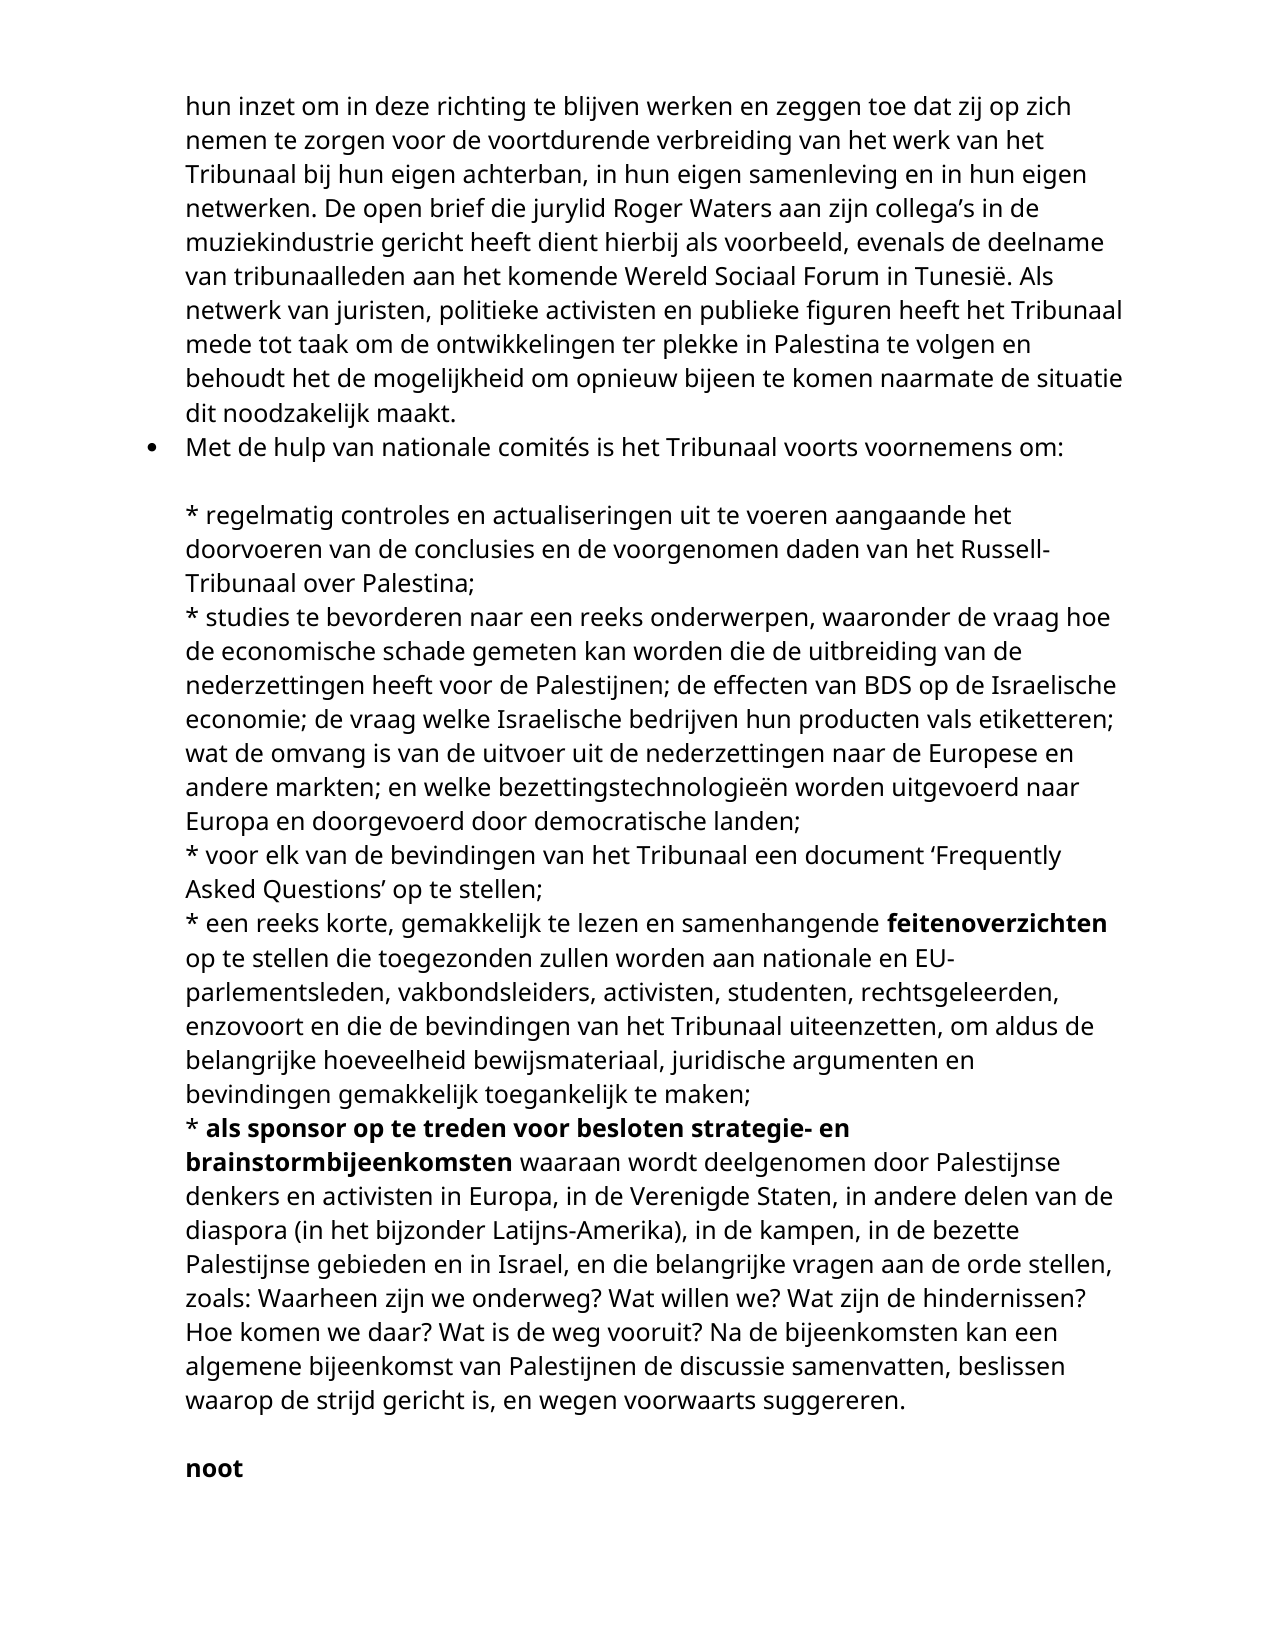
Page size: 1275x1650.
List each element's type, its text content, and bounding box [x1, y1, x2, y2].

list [148, 89, 1127, 429]
text * studies te bevorderen naar een reeks onderwerpen, waaronder de vraag hoe de economische schade gemeten kan worden die de uitbreiding van de nederzettingen heeft voor de Palestijnen; de effecten van BDS op de Israelische economie; de vraag welke Israelische bedrijven hun producten vals etiketteren; wat de omvang is van de uitvoer uit de nederzettingen naar de Europese en andere markten; en welke bezettingstechnologieën worden uitgevoerd naar Europa en doorgevoerd door democratische landen; [185, 599, 1127, 838]
text * regelmatig controles en actualiseringen uit te voeren aangaande het doorvoeren van de conclusies en de voorgenomen daden van het Russell-Tribunaal over Palestina; [185, 497, 1127, 599]
text * voor elk van de bevindingen van het Tribunaal een document ‘Frequently Asked Questions’ op te stellen; [185, 838, 1127, 906]
text * als sponsor op te treden voor besloten strategie- en brainstormbijeenkomsten waaraan wordt deelgenomen door Palestijnse denkers en activisten in Europa, in de Verenigde Staten, in andere delen van de diaspora (in het bijzonder Latijns-Amerika), in de kampen, in de bezette Palestijnse gebieden en in Israel, en die belangrijke vragen aan de orde stellen, zoals: Waarheen zijn we onderweg? Wat willen we? Wat zijn de hindernissen? Hoe komen we daar? Wat is de weg vooruit? Na de bijeenkomsten kan een algemene bijeenkomst van Palestijnen de discussie samenvatten, beslissen waarop de strijd gericht is, en wegen voorwaarts suggereren. [185, 1111, 1127, 1417]
text noot [185, 1451, 1127, 1485]
text * een reeks korte, gemakkelijk te lezen en samenhangende feitenoverzichten op te stellen die toegezonden zullen worden aan nationale en EU-parlementsleden, vakbondsleiders, activisten, studenten, rechtsgeleerden, enzovoort en die de bevindingen van het Tribunaal uiteenzetten, om aldus de belangrijke hoeveelheid bewijsmateriaal, juridische argumenten en bevindingen gemakkelijk toegankelijk te maken; [185, 906, 1127, 1111]
list Met de hulp van nationale comités is het Tribunaal voorts voornemens om: [148, 429, 1127, 463]
